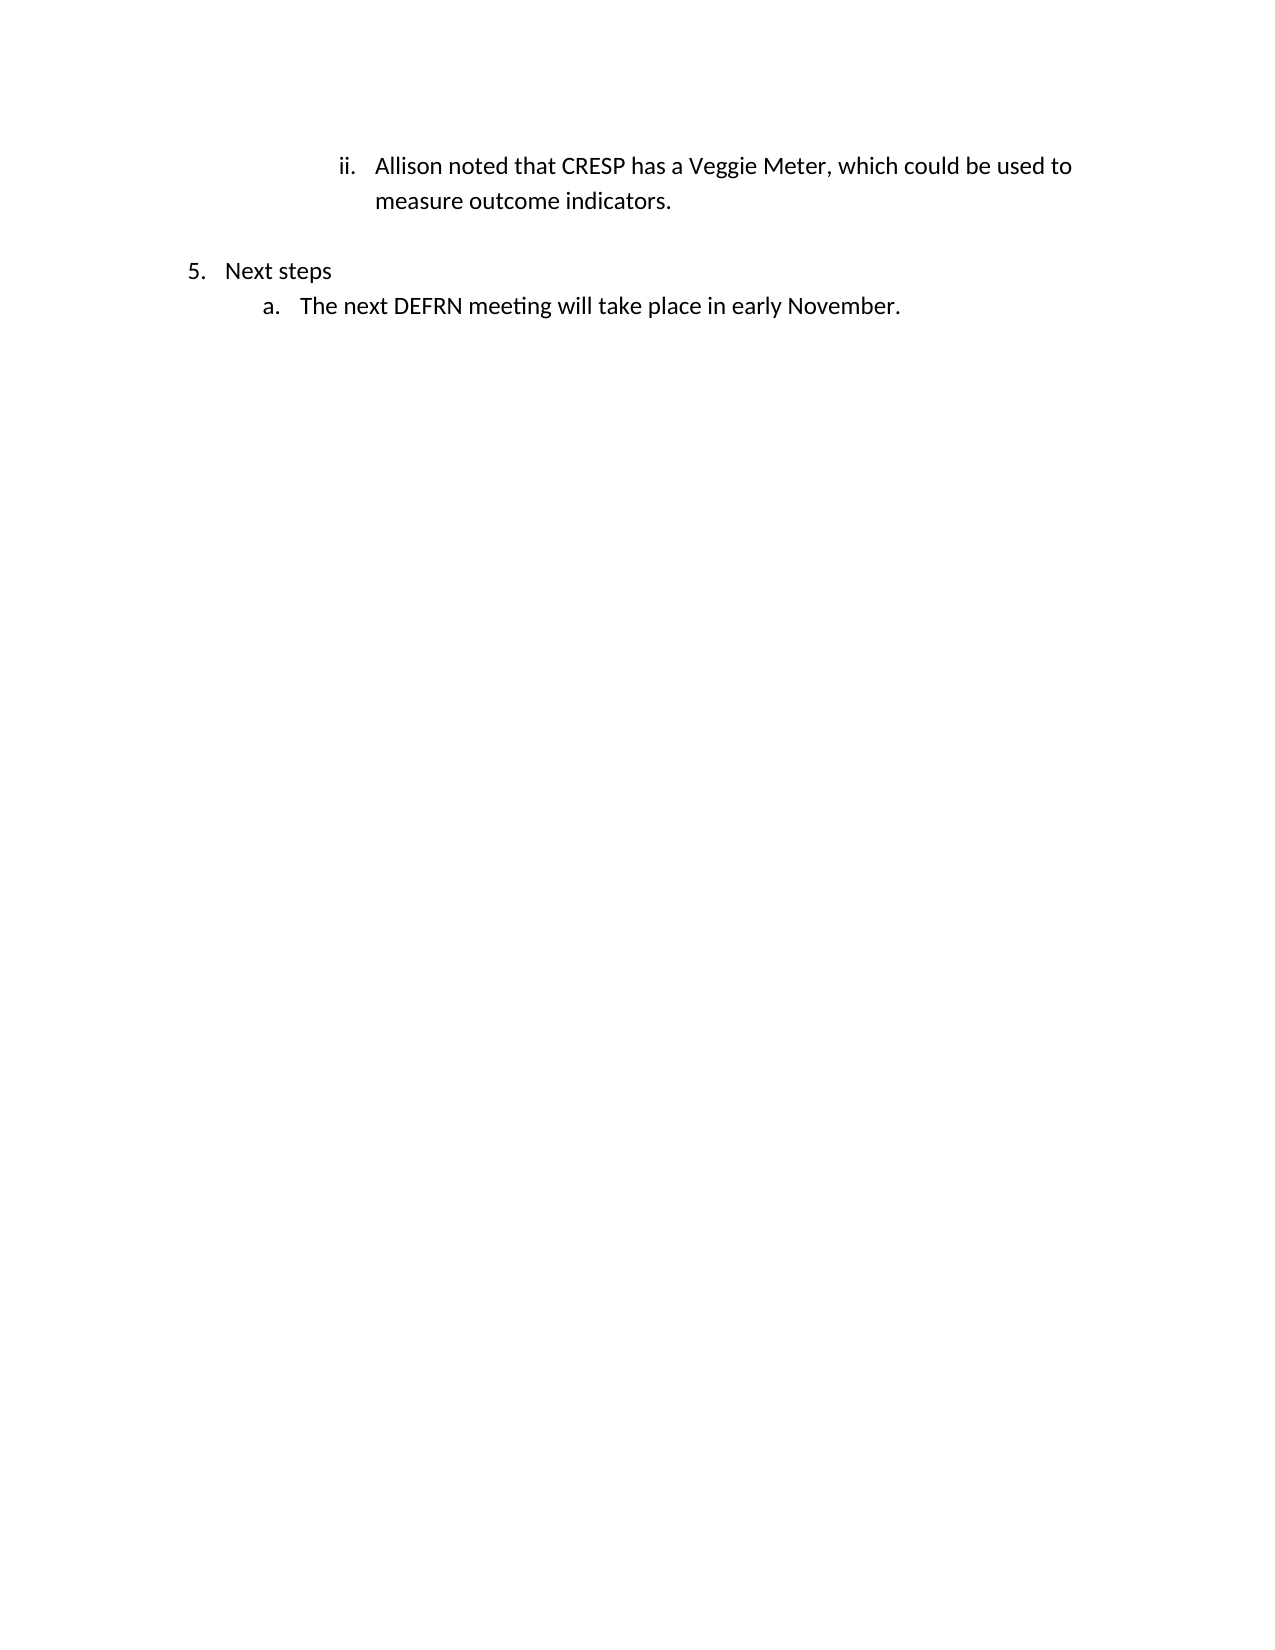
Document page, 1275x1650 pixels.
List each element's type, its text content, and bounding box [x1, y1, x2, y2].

list Allison noted that CRESP has a Veggie Meter, which could be used to measure outcome indicators. [356, 150, 1125, 216]
list Next steps [187, 255, 1125, 286]
list The next DEFRN meeting will take place in early November. [262, 290, 1125, 321]
